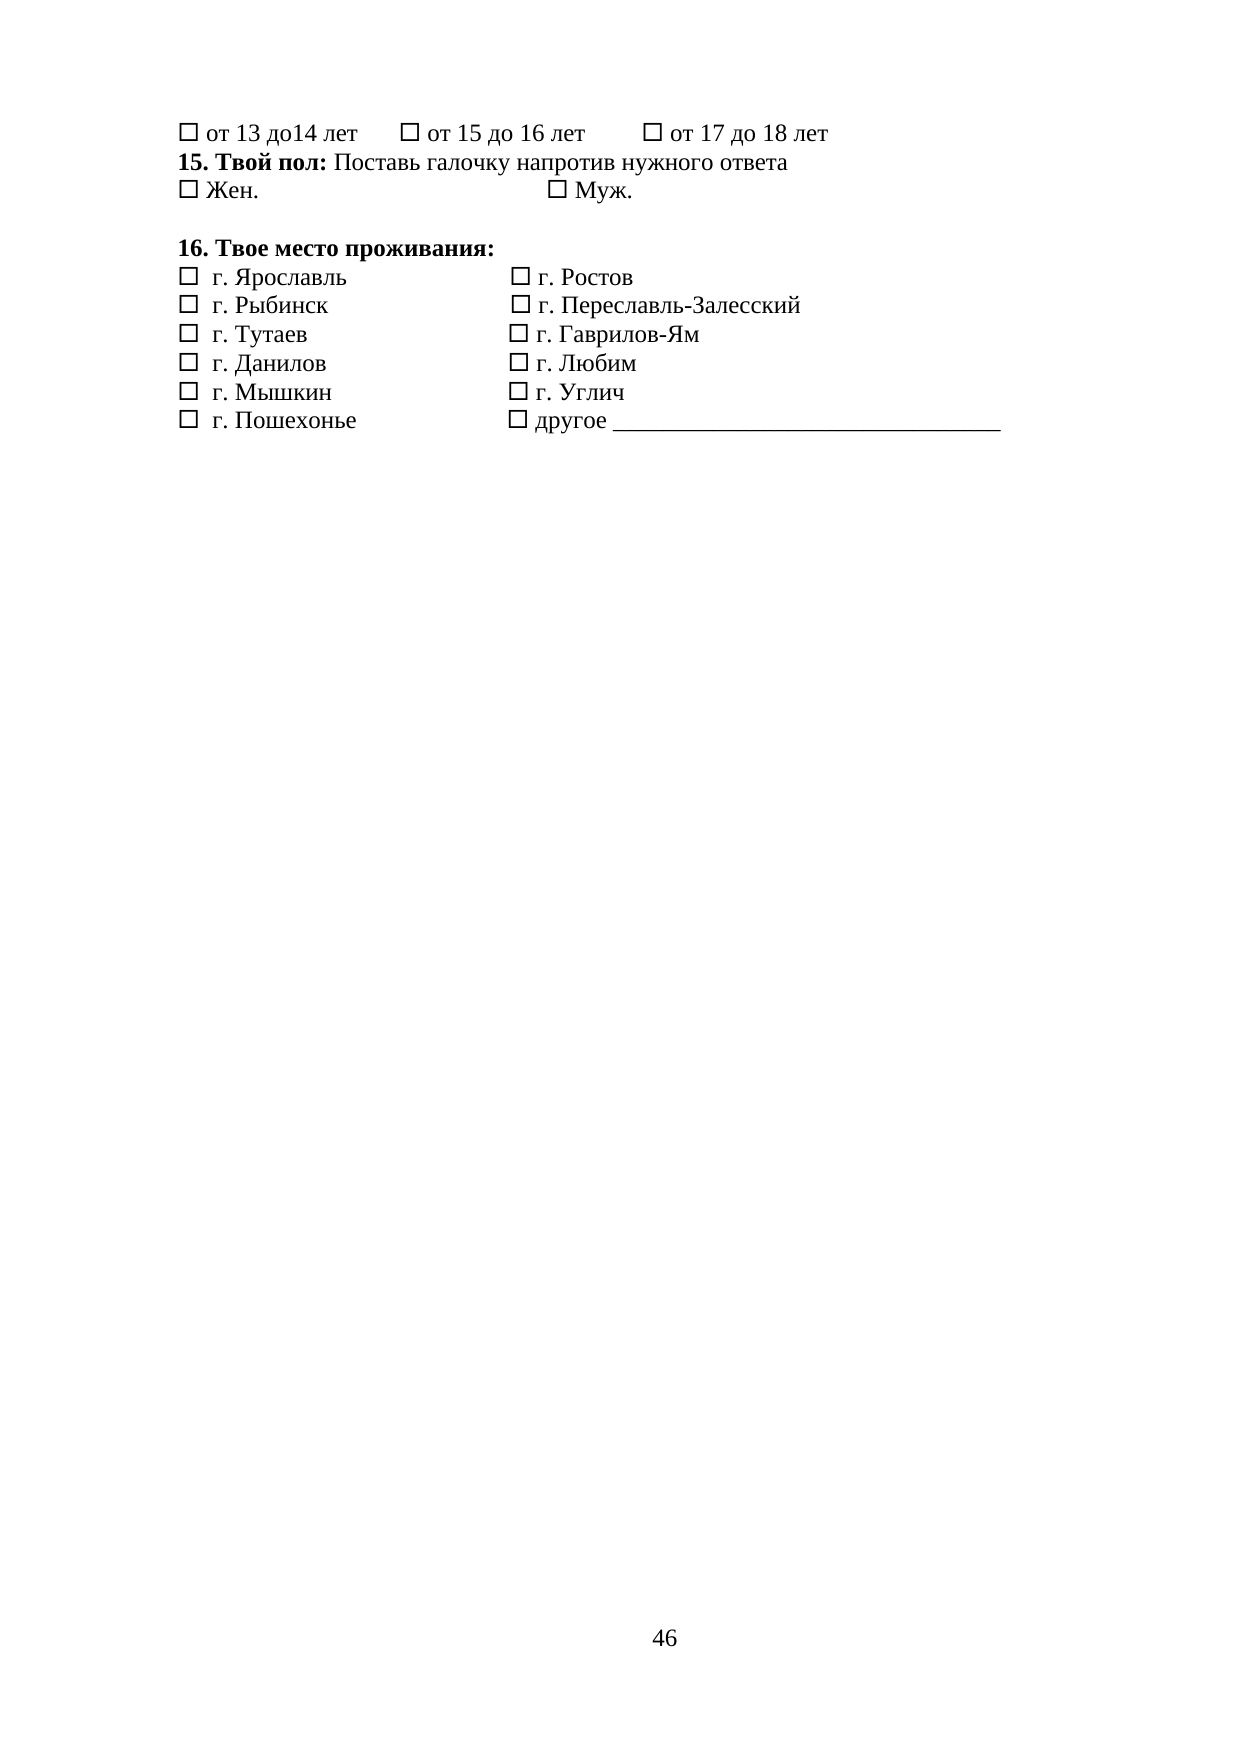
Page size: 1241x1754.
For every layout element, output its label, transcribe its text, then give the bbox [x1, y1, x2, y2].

text от 13 до14 лет от 15 до 16 лет от 17 до 18 лет [177, 118, 1152, 147]
text г. Рыбинск г. Переславль-Залесский [177, 291, 1152, 319]
text г. Тутаев г. Гаврилов-Ям [177, 319, 1152, 348]
text г. Пошехонье другое _______________________________ [177, 406, 1152, 434]
text Жен. Муж. [177, 176, 1152, 204]
text г. Ярославль г. Ростов [177, 262, 1152, 291]
text 15. Твой пол: Поставь галочку напротив нужного ответа [177, 147, 1152, 176]
text г. Данилов г. Любим [177, 348, 1152, 377]
text г. Мышкин г. Углич [177, 377, 1152, 406]
text 16. Твое место проживания: [177, 233, 1152, 262]
